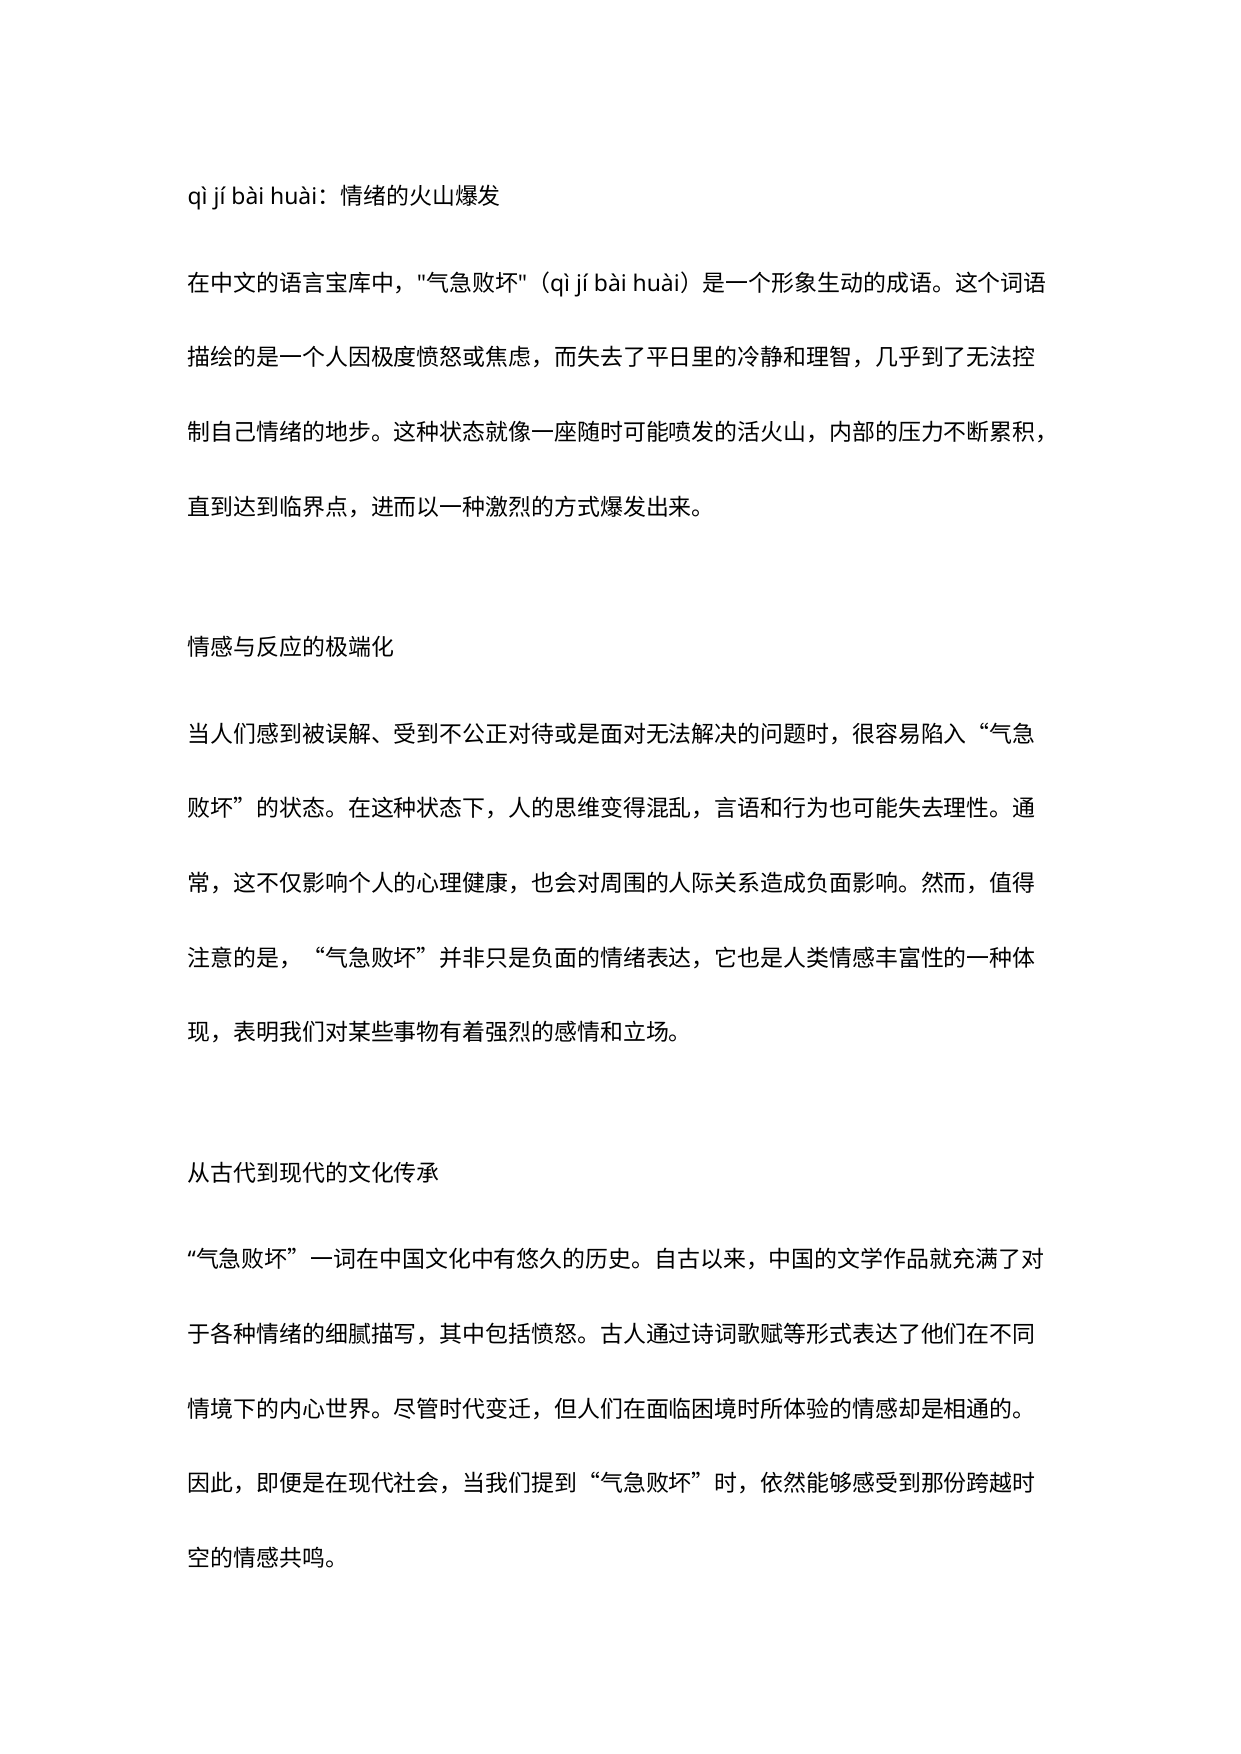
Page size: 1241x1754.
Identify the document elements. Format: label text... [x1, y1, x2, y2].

text 情感与反应的极端化 [187, 613, 1053, 678]
text 在中文的语言宝库中，"气急败坏"（qì jí bài huài）是一个形象生动的成语。这个词语描绘的是一个人因极度愤怒或焦虑，而失去了平日里的冷静和理智，几乎到了无法控制自己情绪的地步。这种状态就像一座随时可能喷发的活火山，内部的压力不断累积，直到达到临界点，进而以一种激烈的方式爆发出来。 [187, 249, 1053, 538]
text qì jí bài huài：情绪的火山爆发 [187, 162, 1053, 227]
text 当人们感到被误解、受到不公正对待或是面对无法解决的问题时，很容易陷入“气急败坏”的状态。在这种状态下，人的思维变得混乱，言语和行为也可能失去理性。通常，这不仅影响个人的心理健康，也会对周围的人际关系造成负面影响。然而，值得注意的是，“气急败坏”并非只是负面的情绪表达，它也是人类情感丰富性的一种体现，表明我们对某些事物有着强烈的感情和立场。 [187, 700, 1053, 1063]
text 从古代到现代的文化传承 [187, 1139, 1053, 1204]
text “气急败坏”一词在中国文化中有悠久的历史。自古以来，中国的文学作品就充满了对于各种情绪的细腻描写，其中包括愤怒。古人通过诗词歌赋等形式表达了他们在不同情境下的内心世界。尽管时代变迁，但人们在面临困境时所体验的情感却是相通的。因此，即便是在现代社会，当我们提到“气急败坏”时，依然能够感受到那份跨越时空的情感共鸣。 [187, 1225, 1053, 1589]
